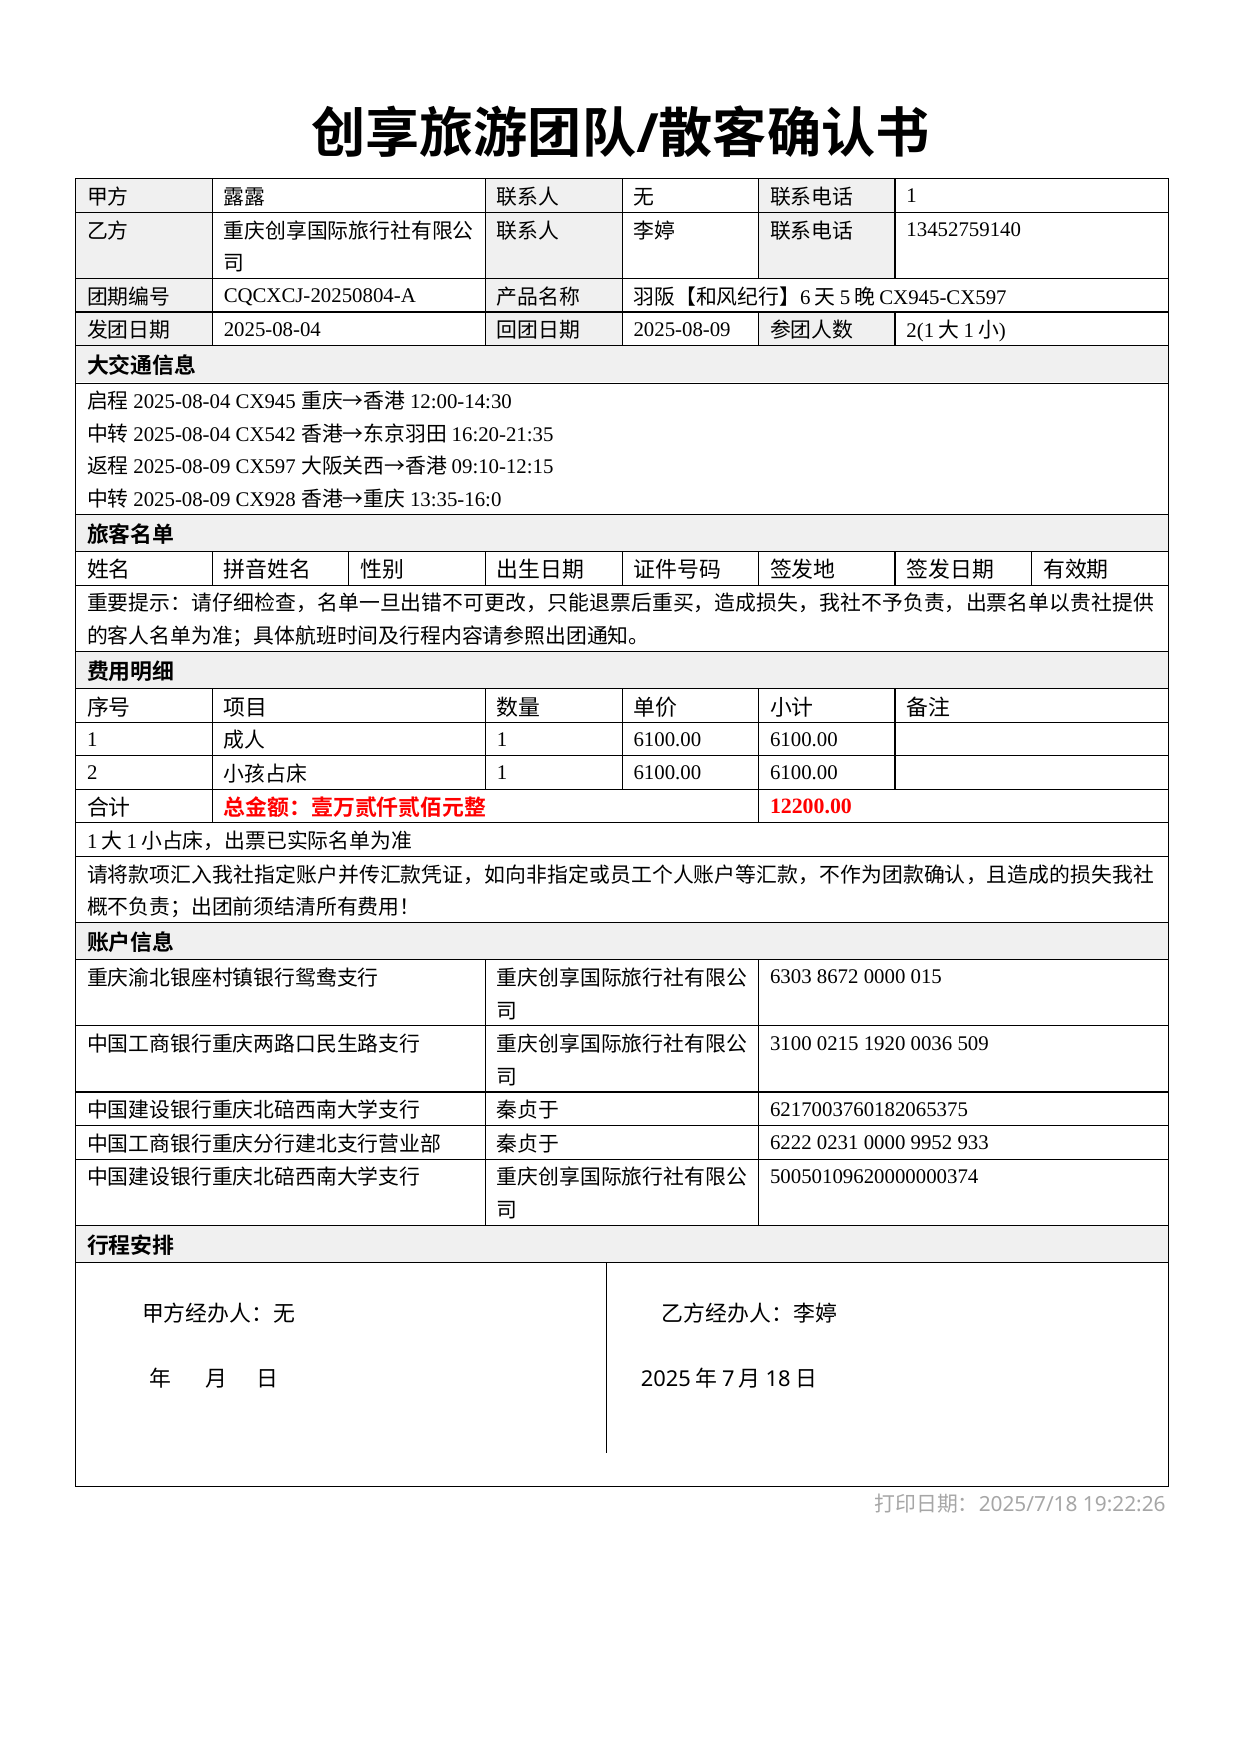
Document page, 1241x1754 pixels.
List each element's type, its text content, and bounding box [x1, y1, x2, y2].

table_cell 2(1大1小) [896, 313, 1168, 345]
table_cell 小孩占床 [213, 756, 485, 789]
table_cell 6100.00 [623, 756, 758, 789]
table_cell [896, 756, 1168, 789]
table_cell 序号 [76, 689, 212, 722]
table_cell 总金额：壹万贰仟贰佰元整 [213, 790, 758, 822]
table_header 甲方 [76, 179, 212, 212]
table_cell 性别 [349, 552, 485, 584]
table_cell 6100.00 [759, 756, 894, 789]
table_cell 重庆创享国际旅行社有限公司 [486, 1160, 758, 1224]
table_cell 6100.00 [759, 723, 894, 755]
table_header 无 [623, 179, 758, 212]
table_header 1 [896, 179, 1168, 212]
table_cell 旅客名单 [76, 515, 1168, 551]
table_cell 1大1小占床，出票已实际名单为准 [76, 823, 1168, 856]
table_cell 项目 [213, 689, 485, 722]
table_cell 重庆创享国际旅行社有限公司 [213, 213, 485, 278]
table_cell 6100.00 [623, 723, 758, 755]
table_cell 成人 [213, 723, 485, 755]
table_cell 1 [76, 723, 212, 755]
table_cell 签发日期 [896, 552, 1031, 584]
table_cell 发团日期 [76, 313, 212, 345]
table_cell 数量 [486, 689, 622, 722]
table_cell 2025-08-09 [623, 313, 758, 345]
table_cell 小计 [759, 689, 894, 722]
table_cell 中国建设银行重庆北碚西南大学支行 [76, 1093, 485, 1125]
table_cell 1 [486, 723, 622, 755]
table_header 露露 [213, 179, 485, 212]
table_cell 签发地 [759, 552, 894, 584]
table_cell 中国工商银行重庆分行建北支行营业部 [76, 1126, 485, 1158]
table_cell 合计 [76, 790, 212, 822]
table_cell 产品名称 [486, 279, 622, 311]
table_cell 联系电话 [759, 213, 894, 278]
table_cell 联系人 [486, 213, 622, 278]
table_cell 羽阪【和风纪行】6天5晚CX945-CX597 [623, 279, 1168, 311]
table_cell 单价 [623, 689, 758, 722]
table_cell 乙方 [76, 213, 212, 278]
table_cell 回团日期 [486, 313, 622, 345]
table_cell CQCXCJ-20250804-A [213, 279, 485, 311]
table_cell 1 [486, 756, 622, 789]
table_cell 行程安排 [76, 1226, 1168, 1262]
table_cell 重要提示：请仔细检查，名单一旦出错不可更改，只能退票后重买，造成损失，我社不予负责，出票名单以贵社提供的客人名单为准；具体航班时间及行程内容请参照出团通知。 [76, 586, 1168, 651]
table_cell 重庆创享国际旅行社有限公司 [486, 1026, 758, 1091]
table_cell 重庆创享国际旅行社有限公司 [486, 960, 758, 1025]
table_cell 13452759140 [896, 213, 1168, 278]
table_cell 李婷 [623, 213, 758, 278]
table_cell [76, 1263, 1168, 1486]
table_cell [896, 723, 1168, 755]
table_cell 中国工商银行重庆两路口民生路支行 [76, 1026, 485, 1091]
table_cell 6222 0231 0000 9952 933 [759, 1126, 1168, 1158]
table_cell 秦贞于 [486, 1093, 758, 1125]
table_cell 6303 8672 0000 015 [759, 960, 1168, 1025]
table_cell 备注 [896, 689, 1168, 722]
table_cell 中国建设银行重庆北碚西南大学支行 [76, 1160, 485, 1224]
table_cell 3100 0215 1920 0036 509 [759, 1026, 1168, 1091]
table_cell 秦贞于 [486, 1126, 758, 1158]
table_cell 重庆渝北银座村镇银行鸳鸯支行 [76, 960, 485, 1025]
table_cell 参团人数 [759, 313, 894, 345]
table_cell 费用明细 [76, 652, 1168, 688]
table_cell 出生日期 [486, 552, 622, 584]
table_header 联系人 [486, 179, 622, 212]
text 创享旅游团队/散客确认书 [75, 81, 1165, 178]
table_cell 大交通信息 [76, 346, 1168, 382]
table_cell 12200.00 [759, 790, 1168, 822]
table_cell 姓名 [76, 552, 212, 584]
table_header 联系电话 [759, 179, 894, 212]
table_cell 2 [76, 756, 212, 789]
text 打印日期：2025/7/18 19:22:26 [75, 1487, 1165, 1519]
table_cell 账户信息 [76, 923, 1168, 959]
table_cell 证件号码 [623, 552, 758, 584]
table_cell 拼音姓名 [213, 552, 348, 584]
table_cell 请将款项汇入我社指定账户并传汇款凭证，如向非指定或员工个人账户等汇款，不作为团款确认，且造成的损失我社概不负责；出团前须结清所有费用！ [76, 857, 1168, 922]
table_cell 启程 2025-08-04 CX945 重庆→香港 12:00-14:30 中转 2025-08-04 CX542 香港→东京羽田 16:20-21:35 返程 2025-08-09 CX597 大阪关西→香港 09:10-12:15 中转 2025-08-09 CX928 香港→重庆 13:35-16:0 [76, 384, 1168, 513]
table_cell 团期编号 [76, 279, 212, 311]
table_cell 50050109620000000374 [759, 1160, 1168, 1224]
table_cell 6217003760182065375 [759, 1093, 1168, 1125]
table_cell 有效期 [1032, 552, 1168, 584]
table_cell 2025-08-04 [213, 313, 485, 345]
